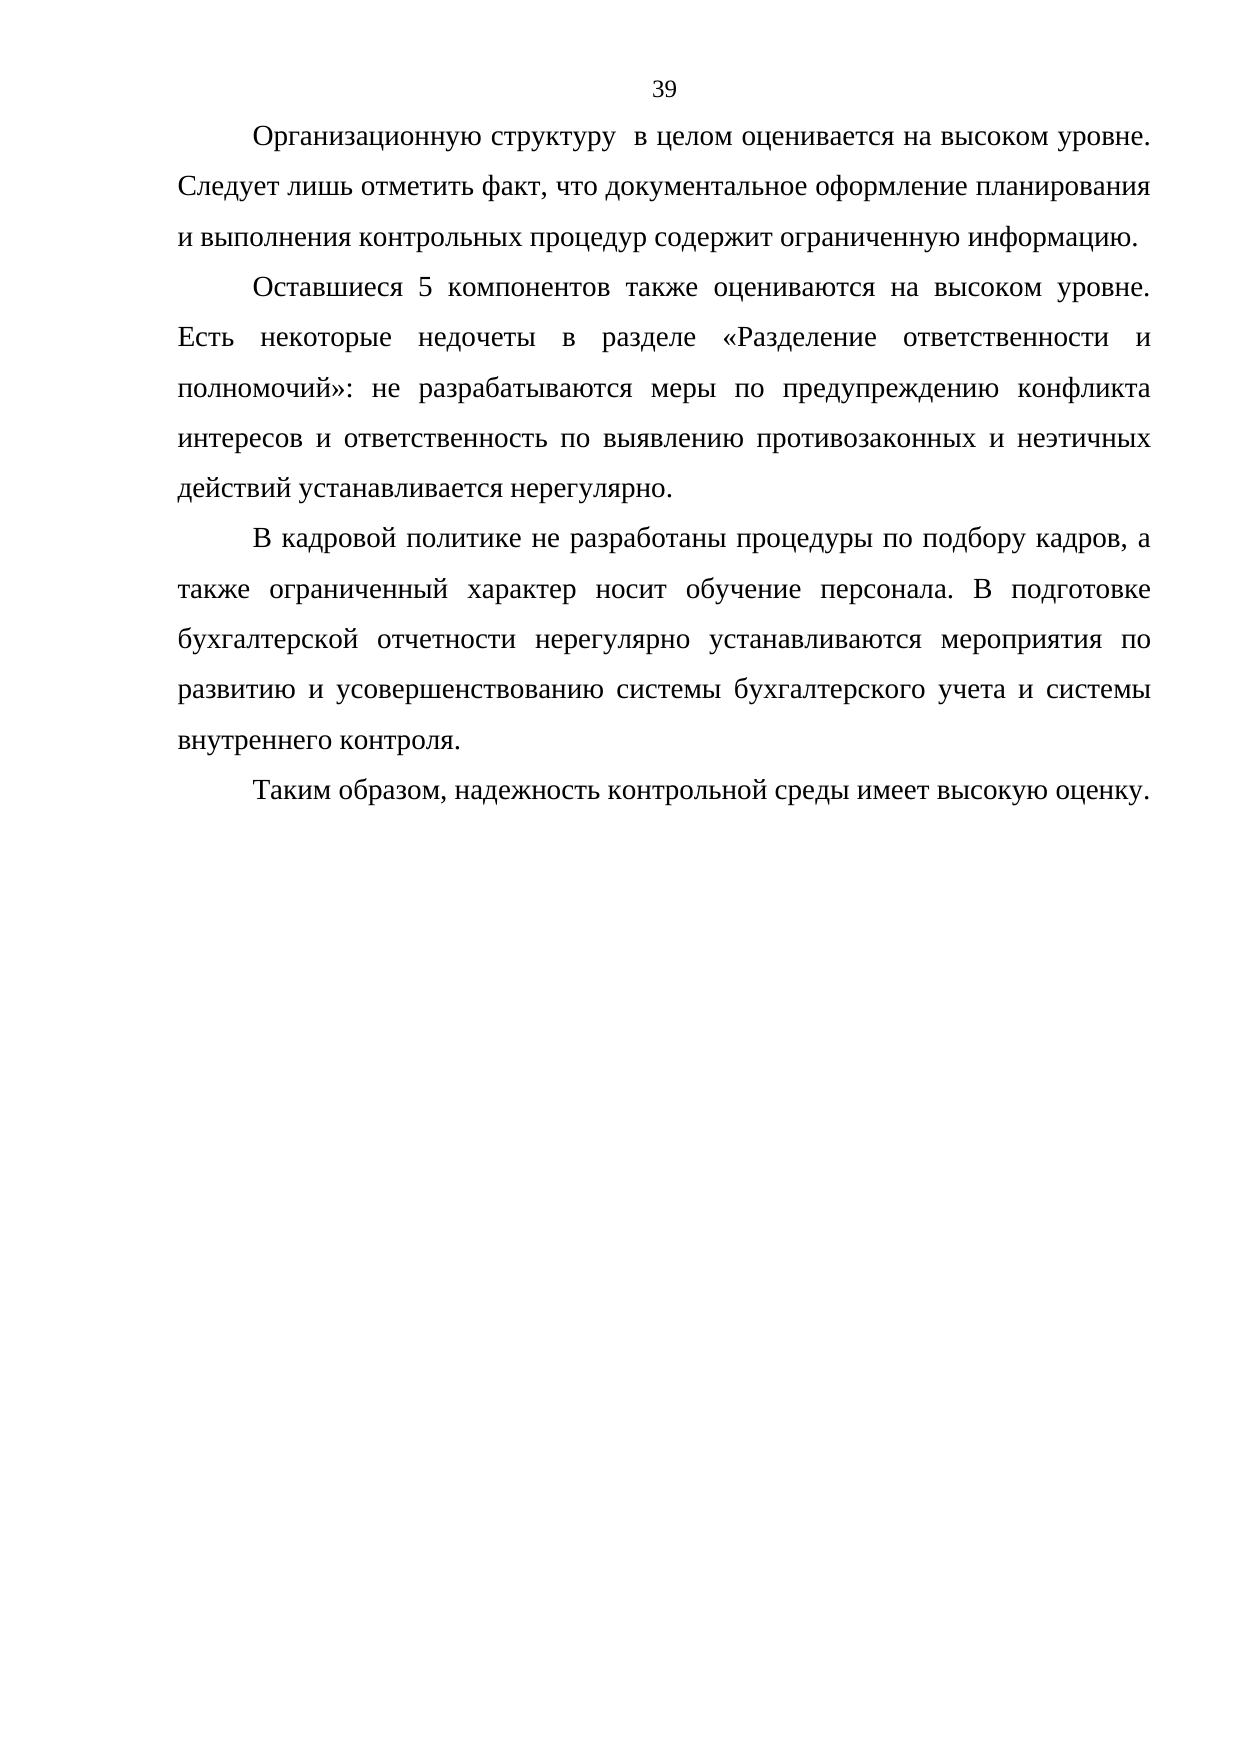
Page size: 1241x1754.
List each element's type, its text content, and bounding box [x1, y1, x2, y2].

text Таким образом, надежность контрольной среды имеет высокую оценку. [177, 772, 1152, 806]
text Оставшиеся 5 компонентов также оцениваются на высоком уровне. Есть некоторые недочеты в разделе «Разделение ответственности и полномочий»: не разрабатываются меры по предупреждению конфликта интересов и ответственность по выявлению противозаконных и неэтичных действий устанавливается нерегулярно. [177, 269, 1152, 504]
text В кадровой политике не разработаны процедуры по подбору кадров, а также ограниченный характер носит обучение персонала. В подготовке бухгалтерской отчетности нерегулярно устанавливаются мероприятия по развитию и усовершенствованию системы бухгалтерского учета и системы внутреннего контроля. [177, 521, 1152, 755]
text Организационную структуру в целом оценивается на высоком уровне. Следует лишь отметить факт, что документальное оформление планирования и выполнения контрольных процедур содержит ограниченную информацию. [177, 118, 1152, 252]
